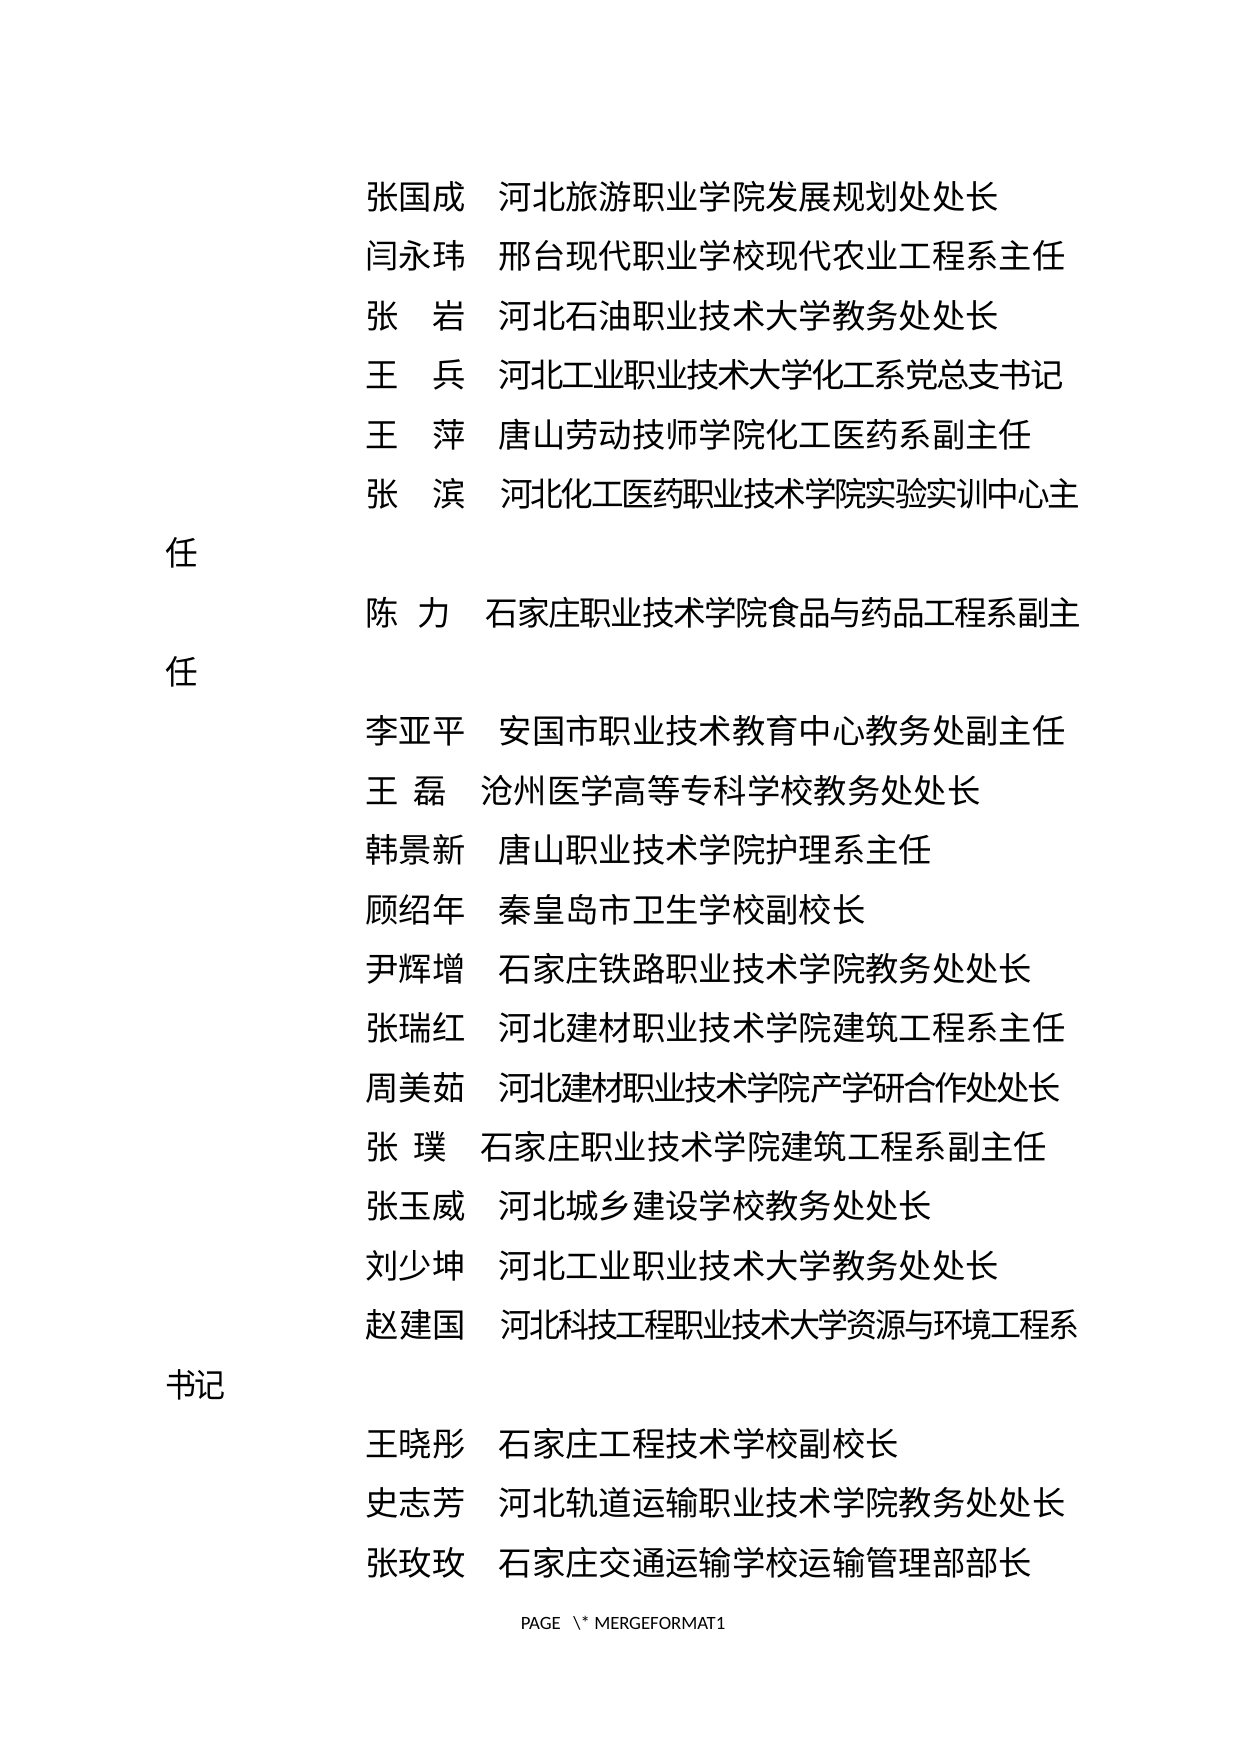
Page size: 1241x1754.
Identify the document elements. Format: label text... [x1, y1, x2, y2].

text 张玉威 河北城乡建设学校教务处处长 [165, 1171, 1081, 1231]
text 王晓彤 石家庄工程技术学校副校长 [165, 1409, 1081, 1468]
text 赵建国 河北科技工程职业技术大学资源与环境工程系书记 [165, 1290, 1081, 1409]
text 王 兵 河北工业职业技术大学化工系党总支书记 [165, 340, 1081, 399]
text 刘少坤 河北工业职业技术大学教务处处长 [165, 1231, 1081, 1290]
text 张 岩 河北石油职业技术大学教务处处长 [165, 281, 1081, 340]
text 李亚平 安国市职业技术教育中心教务处副主任 [165, 696, 1081, 756]
text 陈 力 石家庄职业技术学院食品与药品工程系副主任 [165, 578, 1081, 696]
text 闫永玮 邢台现代职业学校现代农业工程系主任 [165, 221, 1081, 281]
text 尹辉增 石家庄铁路职业技术学院教务处处长 [165, 934, 1081, 993]
text 韩景新 唐山职业技术学院护理系主任 [165, 815, 1081, 874]
text 史志芳 河北轨道运输职业技术学院教务处处长 [165, 1468, 1081, 1528]
text 王 萍 唐山劳动技师学院化工医药系副主任 [165, 399, 1081, 459]
text 周美茹 河北建材职业技术学院产学研合作处处长 [165, 1053, 1081, 1112]
text 王 磊 沧州医学高等专科学校教务处处长 [165, 756, 1081, 815]
text 张 滨 河北化工医药职业技术学院实验实训中心主任 [165, 459, 1081, 578]
text 张玫玫 石家庄交通运输学校运输管理部部长 [165, 1528, 1081, 1587]
text 张 璞 石家庄职业技术学院建筑工程系副主任 [165, 1112, 1081, 1171]
text 张国成 河北旅游职业学院发展规划处处长 [165, 162, 1081, 221]
text 张瑞红 河北建材职业技术学院建筑工程系主任 [165, 993, 1081, 1053]
text 顾绍年 秦皇岛市卫生学校副校长 [165, 874, 1081, 934]
